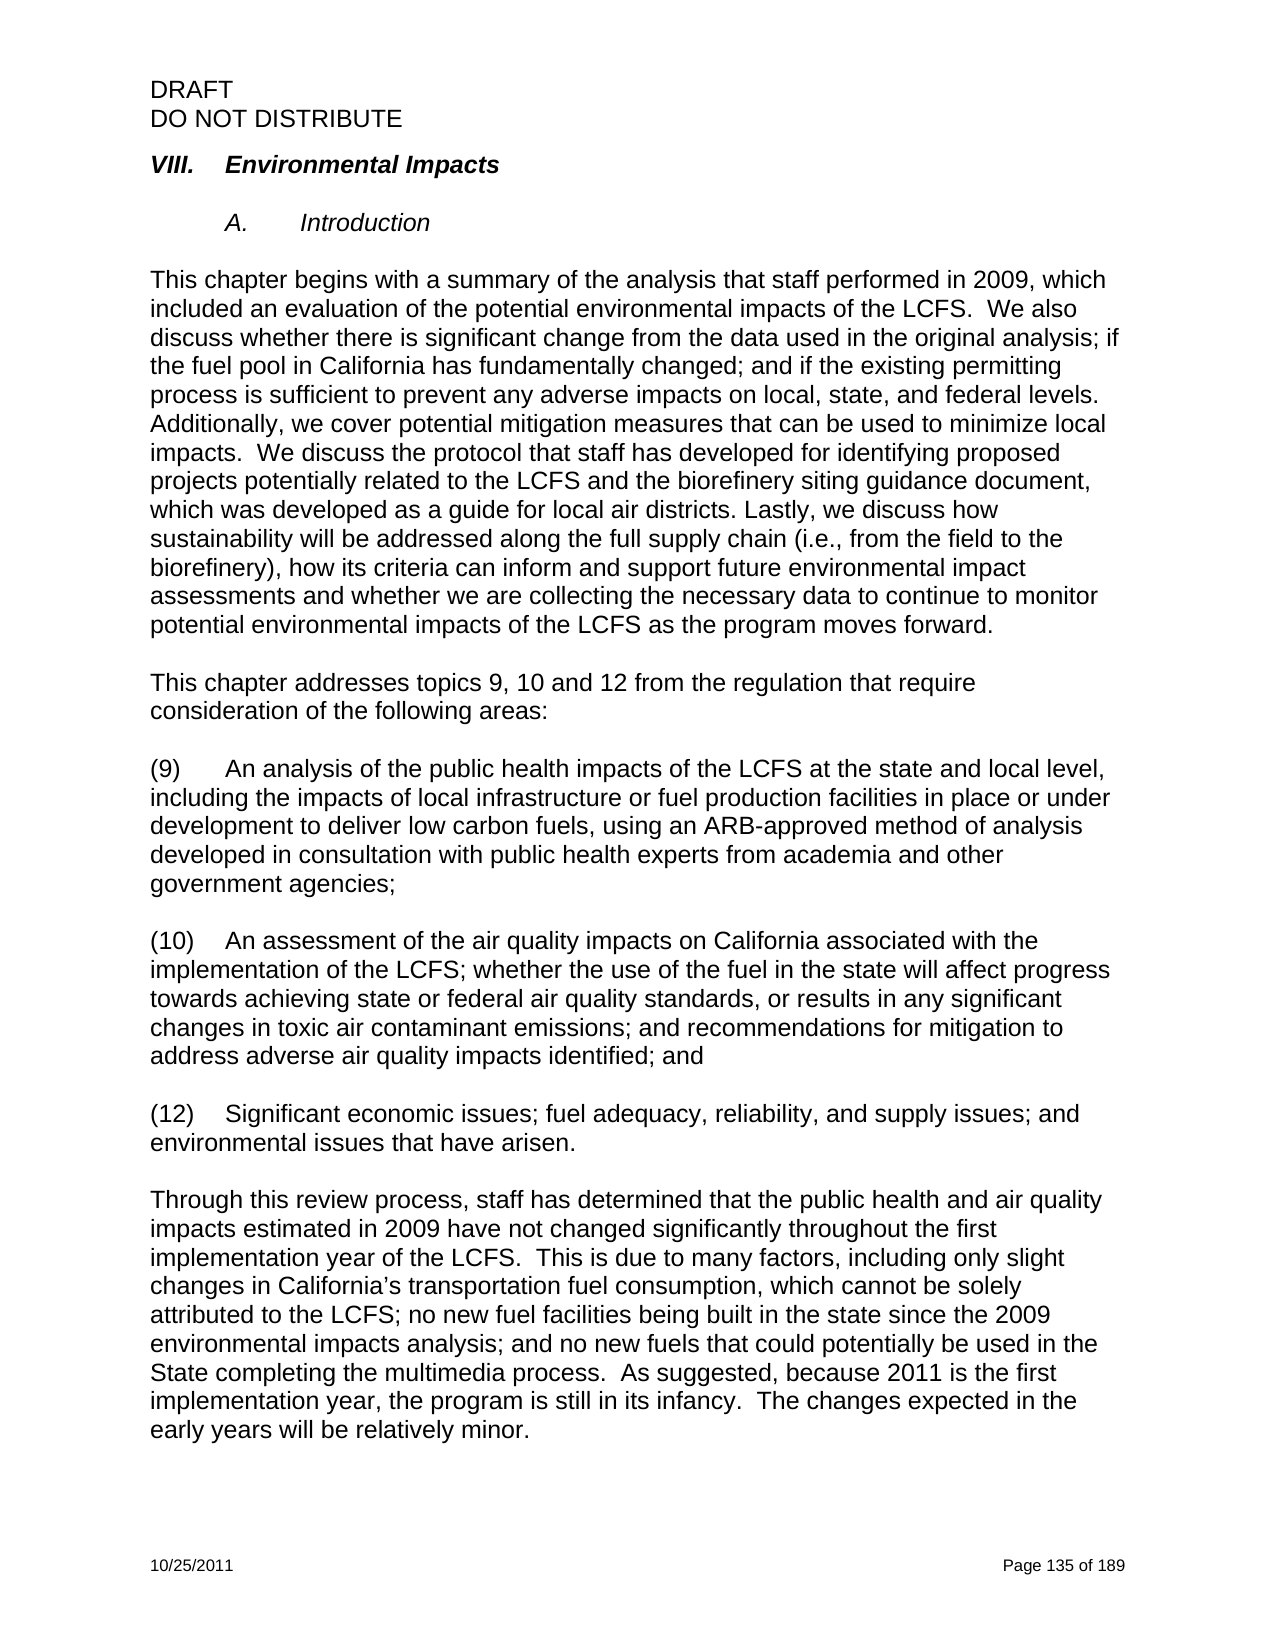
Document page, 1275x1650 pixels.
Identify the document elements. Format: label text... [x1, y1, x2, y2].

text This chapter addresses topics 9, 10 and 12 from the regulation that require consideration of the following areas: [150, 667, 1125, 725]
text (12) Significant economic issues; fuel adequacy, reliability, and supply issues; and environmental issues that have arisen. [150, 1099, 1125, 1156]
subtitle VIII. Environmental Impacts [150, 150, 1125, 179]
text (10) An assessment of the air quality impacts on California associated with the implementation of the LCFS; whether the use of the fuel in the state will affect progress towards achieving state or federal air quality standards, or results in any significant changes in toxic air contaminant emissions; and recommendations for mitigation to address adverse air quality impacts identified; and [150, 926, 1125, 1070]
text Through this review process, staff has determined that the public health and air quality impacts estimated in 2009 have not changed significantly throughout the first implementation year of the LCFS. This is due to many factors, including only slight changes in California’s transportation fuel consumption, which cannot be solely attributed to the LCFS; no new fuel facilities being built in the state since the 2009 environmental impacts analysis; and no new fuels that could potentially be used in the State completing the multimedia process. As suggested, because 2011 is the first implementation year, the program is still in its infancy. The changes expected in the early years will be relatively minor. [150, 1185, 1125, 1444]
text (9) An analysis of the public health impacts of the LCFS at the state and local level, including the impacts of local infrastructure or fuel production facilities in place or under development to deliver low carbon fuels, using an ARB-approved method of analysis developed in consultation with public health experts from academia and other government agencies; [150, 754, 1125, 897]
text This chapter begins with a summary of the analysis that staff performed in 2009, which included an evaluation of the potential environmental impacts of the LCFS. We also discuss whether there is significant change from the data used in the original analysis; if the fuel pool in California has fundamentally changed; and if the existing permitting process is sufficient to prevent any adverse impacts on local, state, and federal levels. Additionally, we cover potential mitigation measures that can be used to minimize local impacts. We discuss the protocol that staff has developed for identifying proposed projects potentially related to the LCFS and the biorefinery siting guidance document, which was developed as a guide for local air districts. Lastly, we discuss how sustainability will be addressed along the full supply chain (i.e., from the field to the biorefinery), how its criteria can inform and support future environmental impact assessments and whether we are collecting the necessary data to continue to monitor potential environmental impacts of the LCFS as the program moves forward. [150, 265, 1125, 639]
subtitle A. Introduction [225, 207, 1125, 236]
